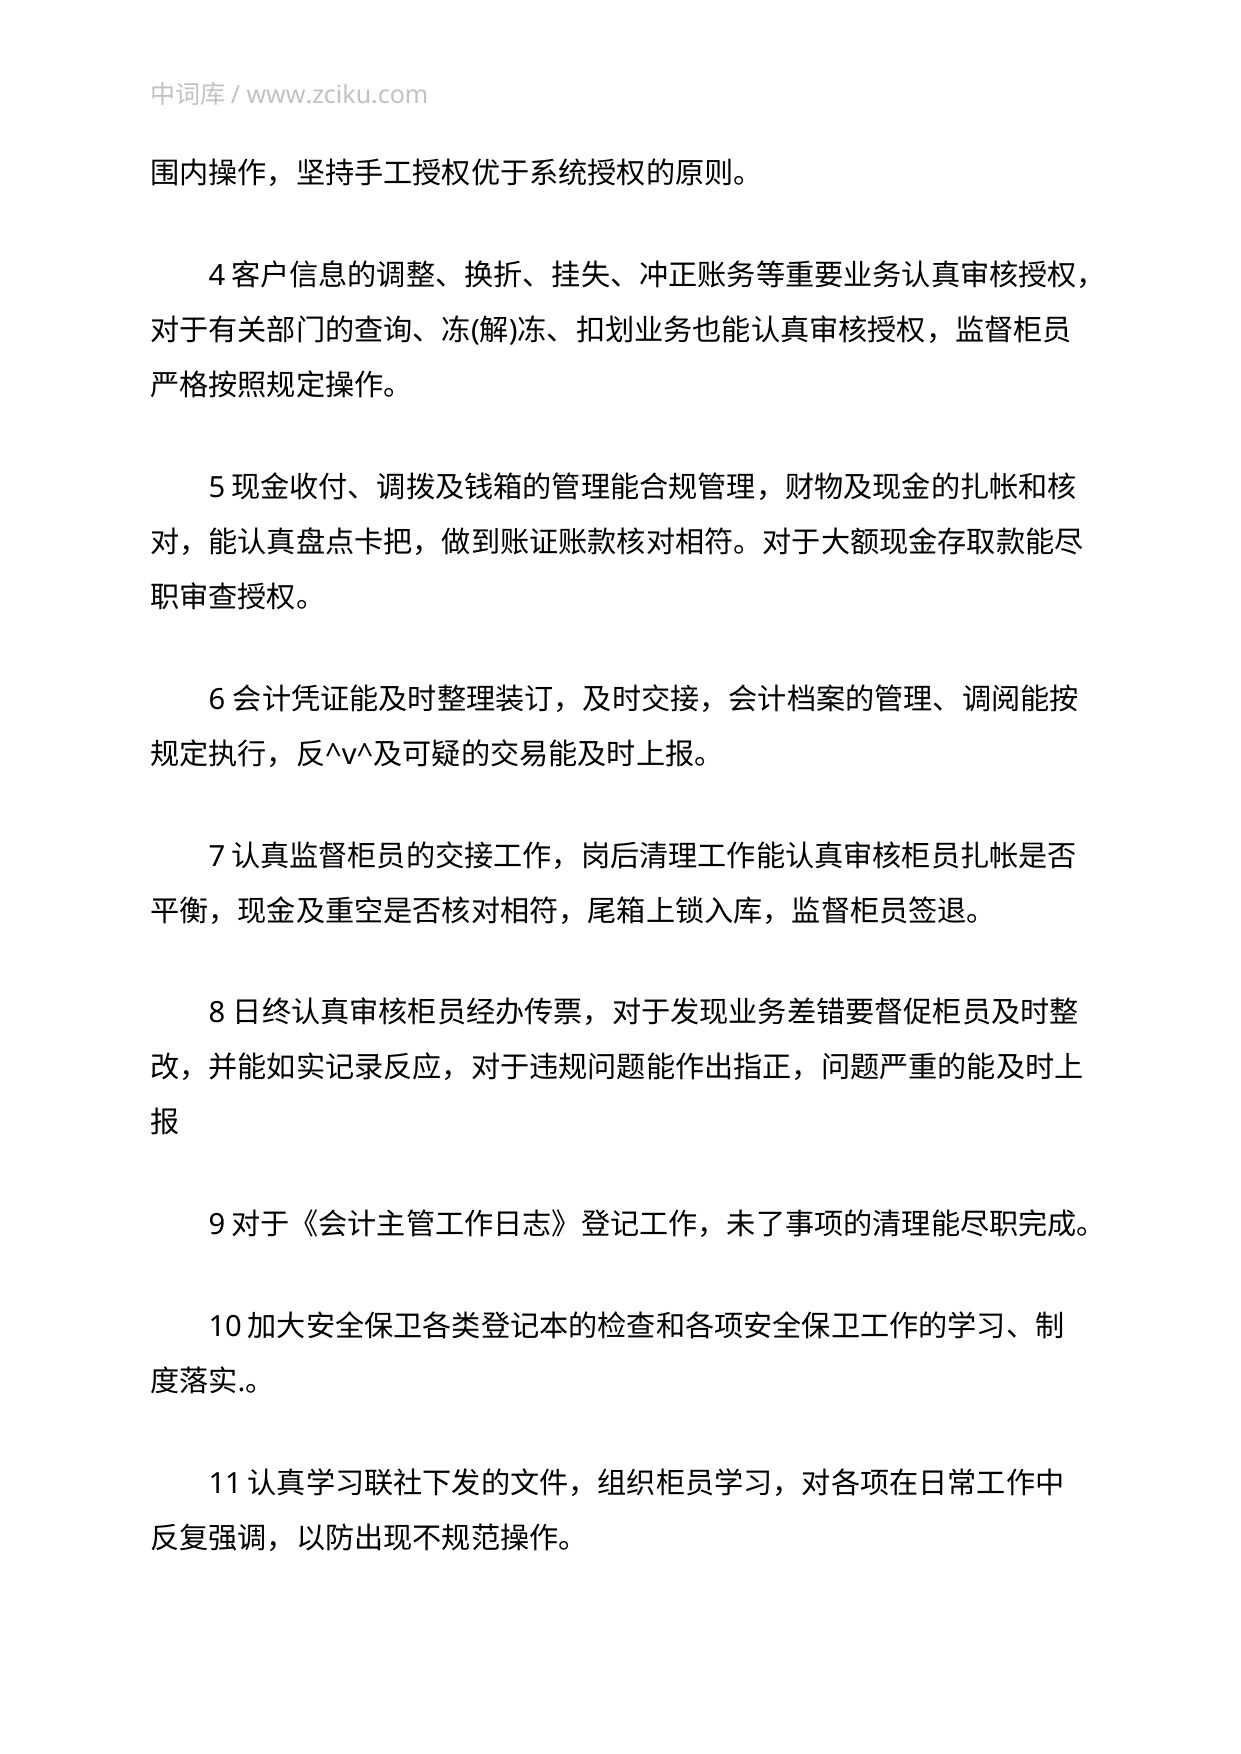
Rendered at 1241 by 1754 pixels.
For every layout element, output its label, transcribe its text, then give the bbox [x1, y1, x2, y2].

text 10加大安全保卫各类登记本的检查和各项安全保卫工作的学习、制度落实.。 [150, 1303, 1090, 1400]
text 6 会计凭证能及时整理装订，及时交接，会计档案的管理、调阅能按规定执行，反^v^及可疑的交易能及时上报。 [150, 675, 1090, 773]
text 7认真监督柜员的交接工作，岗后清理工作能认真审核柜员扎帐是否平衡，现金及重空是否核对相符，尾箱上锁入库，监督柜员签退。 [150, 832, 1090, 929]
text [150, 150, 1090, 192]
text 9对于《会计主管工作日志》登记工作，未了事项的清理能尽职完成。 [150, 1201, 1090, 1243]
text 11认真学习联社下发的文件，组织柜员学习，对各项在日常工作中反复强调，以防出现不规范操作。 [150, 1459, 1090, 1557]
text 5现金收付、调拨及钱箱的管理能合规管理，财物及现金的扎帐和核对，能认真盘点卡把，做到账证账款核对相符。对于大额现金存取款能尽职审查授权。 [150, 463, 1090, 616]
text 4客户信息的调整、换折、挂失、冲正账务等重要业务认真审核授权，对于有关部门的查询、冻(解)冻、扣划业务也能认真审核授权，监督柜员严格按照规定操作。 [150, 252, 1090, 404]
text 8 日终认真审核柜员经办传票，对于发现业务差错要督促柜员及时整改，并能如实记录反应，对于违规问题能作出指正，问题严重的能及时上报 [150, 989, 1090, 1141]
